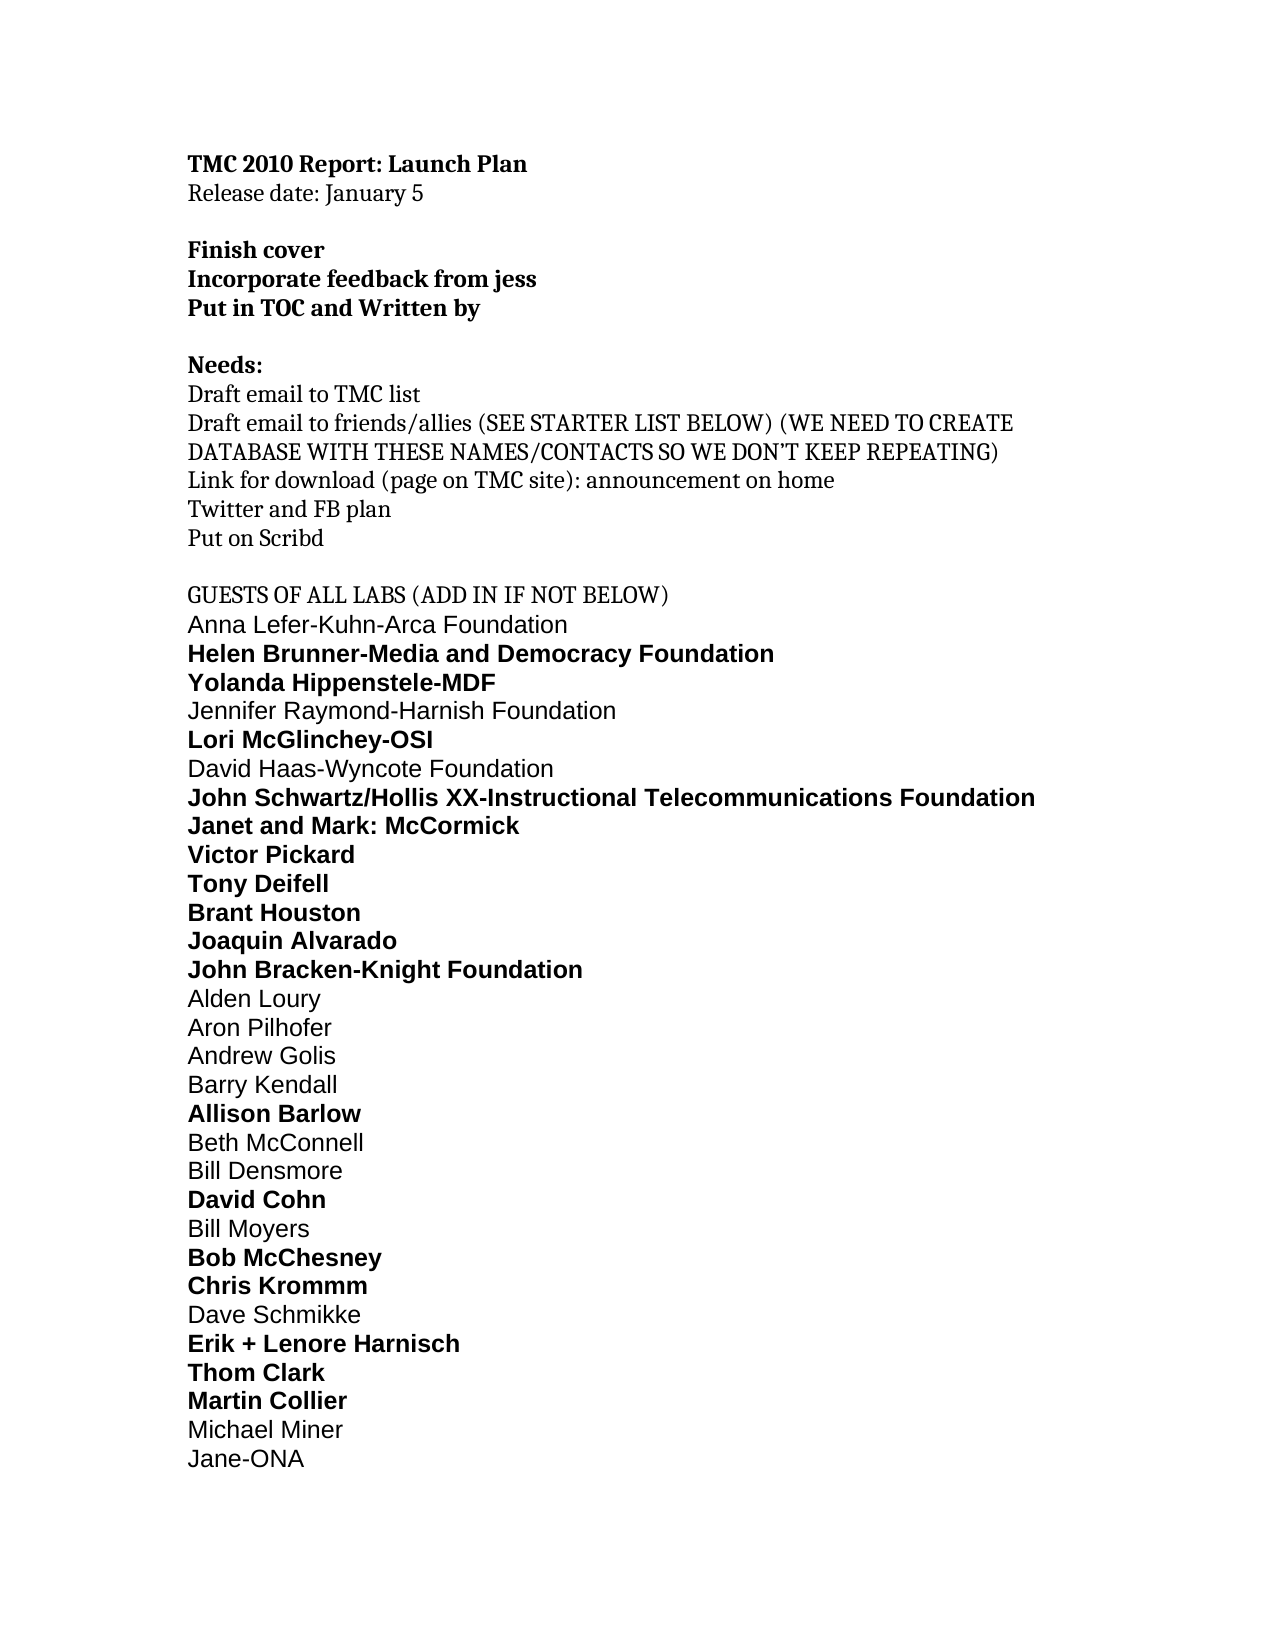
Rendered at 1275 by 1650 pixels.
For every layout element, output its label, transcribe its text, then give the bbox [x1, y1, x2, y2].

text Andrew Golis [187, 1041, 1087, 1070]
text Jane-ONA [187, 1444, 1087, 1472]
text Put on Scribd [187, 524, 1087, 552]
text Incorporate feedback from jess [187, 265, 1087, 294]
text TMC 2010 Report: Launch Plan [187, 150, 1087, 179]
text Chris Krommm [187, 1271, 1087, 1300]
text Bob McChesney [187, 1242, 1087, 1271]
text Thom Clark [187, 1357, 1087, 1386]
text John Schwartz/Hollis XX-Instructional Telecommunications Foundation [187, 782, 1087, 811]
text Needs: [187, 351, 1087, 380]
text Janet and Mark: McCormick [187, 811, 1087, 840]
text Erik + Lenore Harnisch [187, 1329, 1087, 1357]
text Yolanda Hippenstele-MDF [187, 667, 1087, 696]
text Bill Densmore [187, 1156, 1087, 1185]
text Dave Schmikke [187, 1300, 1087, 1329]
text Twitter and FB plan [187, 495, 1087, 524]
text Draft email to TMC list [187, 380, 1087, 409]
text Draft email to friends/allies (SEE STARTER LIST BELOW) (WE NEED TO CREATE DATABASE WITH THESE NAMES/CONTACTS SO WE DON’T KEEP REPEATING) [187, 409, 1087, 466]
text Lori McGlinchey-OSI [187, 725, 1087, 754]
text Allison Barlow [187, 1099, 1087, 1127]
text Anna Lefer-Kuhn-Arca Foundation [187, 610, 1087, 639]
text Link for download (page on TMC site): announcement on home [187, 466, 1087, 495]
text Release date: January 5 [187, 179, 1087, 207]
text Alden Loury [187, 984, 1087, 1012]
text Victor Pickard [187, 840, 1087, 869]
text Martin Collier [187, 1386, 1087, 1415]
text Tony Deifell [187, 869, 1087, 897]
text Joaquin Alvarado [187, 926, 1087, 955]
text GUESTS OF ALL LABS (ADD IN IF NOT BELOW) [187, 581, 1087, 610]
text Beth McConnell [187, 1127, 1087, 1156]
text Michael Miner [187, 1415, 1087, 1444]
text Brant Houston [187, 897, 1087, 926]
text Put in TOC and Written by [187, 294, 1087, 322]
text Barry Kendall [187, 1070, 1087, 1099]
text John Bracken-Knight Foundation [187, 955, 1087, 984]
text Finish cover [187, 236, 1087, 265]
text Aron Pilhofer [187, 1012, 1087, 1041]
text David Cohn [187, 1185, 1087, 1214]
text Helen Brunner-Media and Democracy Foundation [187, 639, 1087, 667]
text Bill Moyers [187, 1214, 1087, 1242]
text David Haas-Wyncote Foundation [187, 754, 1087, 782]
text Jennifer Raymond-Harnish Foundation [187, 696, 1087, 725]
